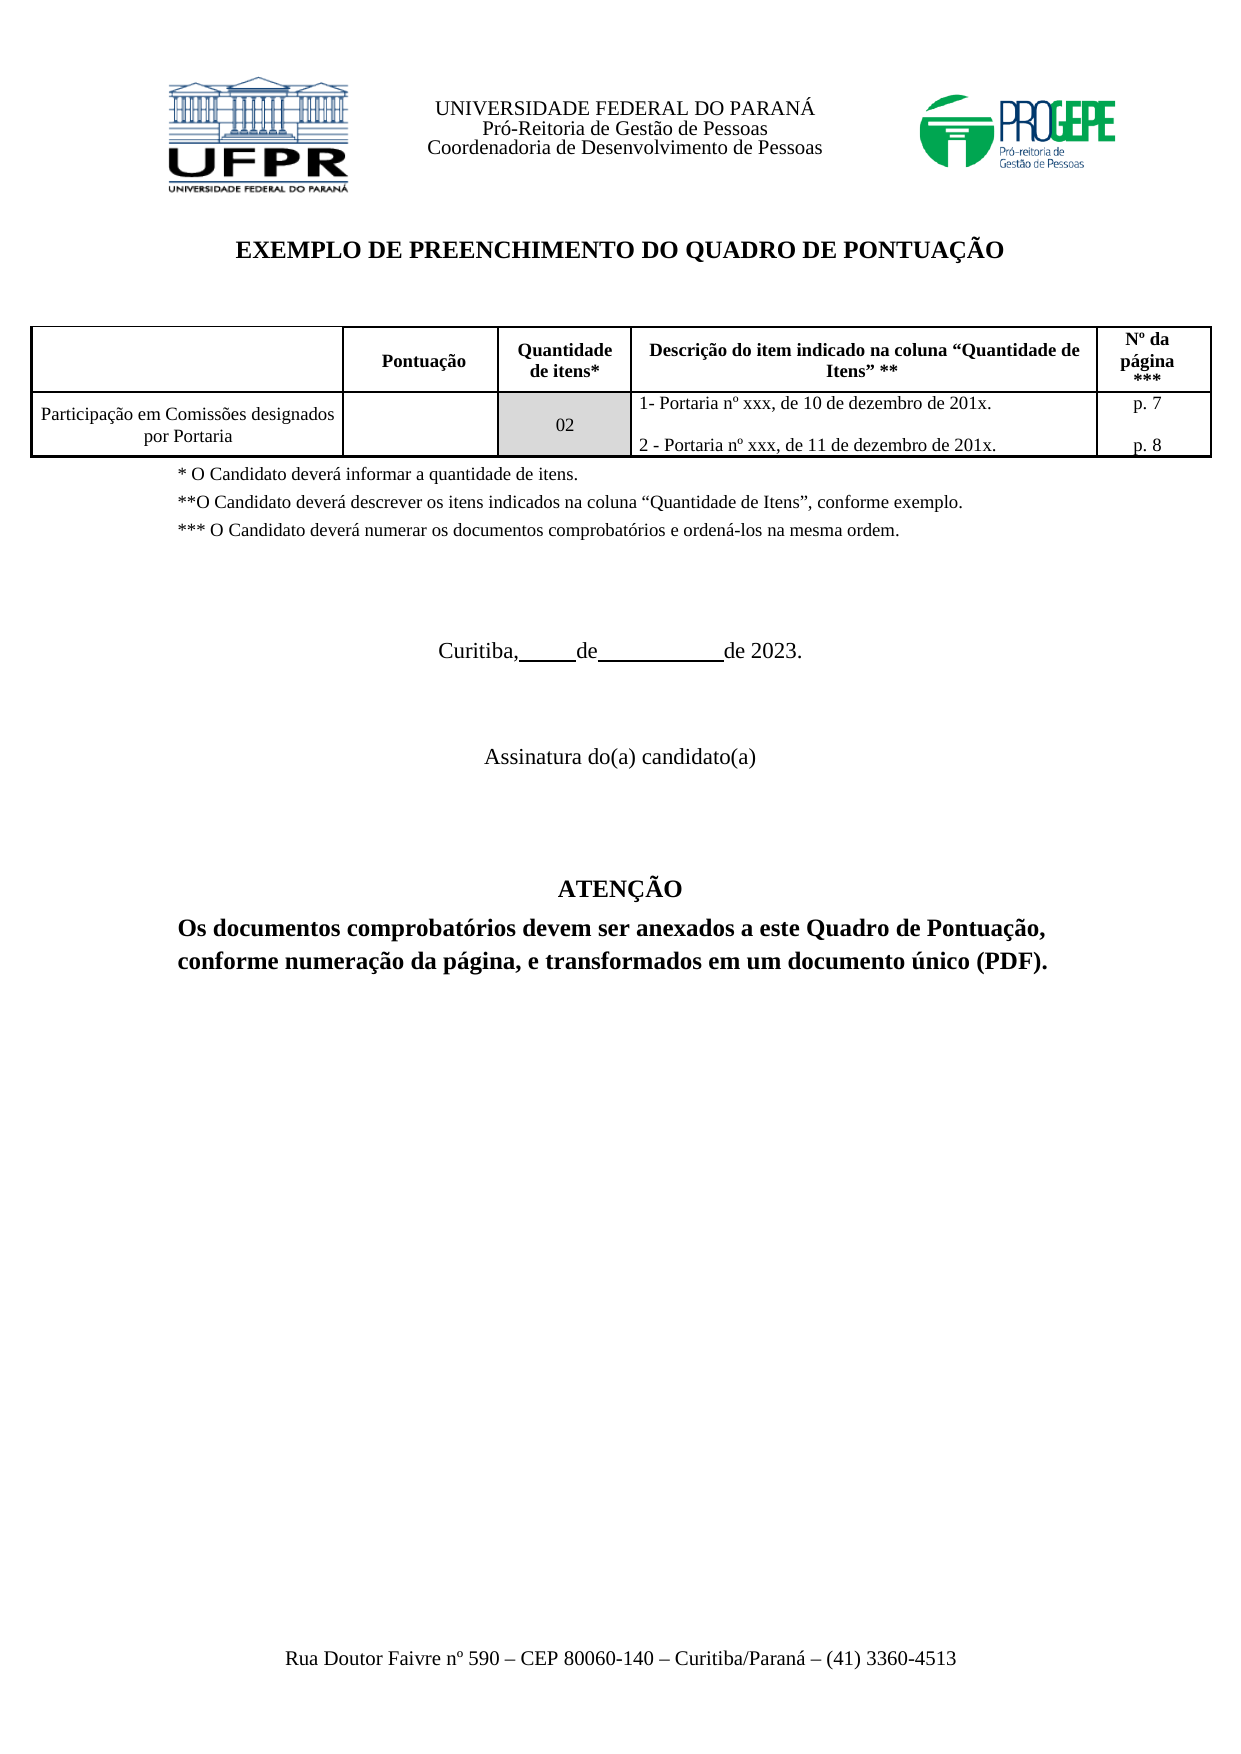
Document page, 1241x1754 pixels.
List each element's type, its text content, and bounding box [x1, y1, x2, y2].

subtitle EXEMPLO DE PREENCHIMENTO DO QUADRO DE PONTUAÇÃO [17, 235, 1223, 263]
table_header Quantidade de itens* [499, 328, 630, 391]
text Assinatura do(a) candidato(a) [17, 743, 1223, 769]
text Os documentos comprobatórios devem ser anexados a este Quadro de Pontuação, conforme numeração da página, e transformados em um documento único (PDF). [177, 913, 1143, 975]
subtitle ATENÇÃO [17, 874, 1223, 903]
table_cell [344, 393, 497, 455]
text Curitiba, de de 2023. [17, 637, 1223, 664]
table_header Pontuação [344, 328, 497, 391]
table_cell 1- Portaria nº xxx, de 10 de dezembro de 201x. 2 - Portaria nº xxx, de 11 de dezembro de 201x. [632, 393, 1096, 455]
picture [919, 94, 1116, 168]
text **O Candidato deverá descrever os itens indicados na coluna “Quantidade de Itens”, conforme exemplo. [177, 491, 1223, 512]
table_header [33, 327, 342, 391]
picture [168, 76, 349, 193]
table_cell Participação em Comissões designados por Portaria [33, 393, 342, 455]
table_header Descrição do item indicado na coluna “Quantidade de Itens” ** [632, 328, 1096, 391]
table_header Nº da página *** [1098, 328, 1210, 391]
table_cell 02 [499, 393, 630, 455]
text * O Candidato deverá informar a quantidade de itens. [177, 463, 1223, 485]
table_cell p. 7 p. 8 [1098, 393, 1210, 455]
text *** O Candidato deverá numerar os documentos comprobatórios e ordená-los na mesma ordem. [177, 519, 1223, 540]
